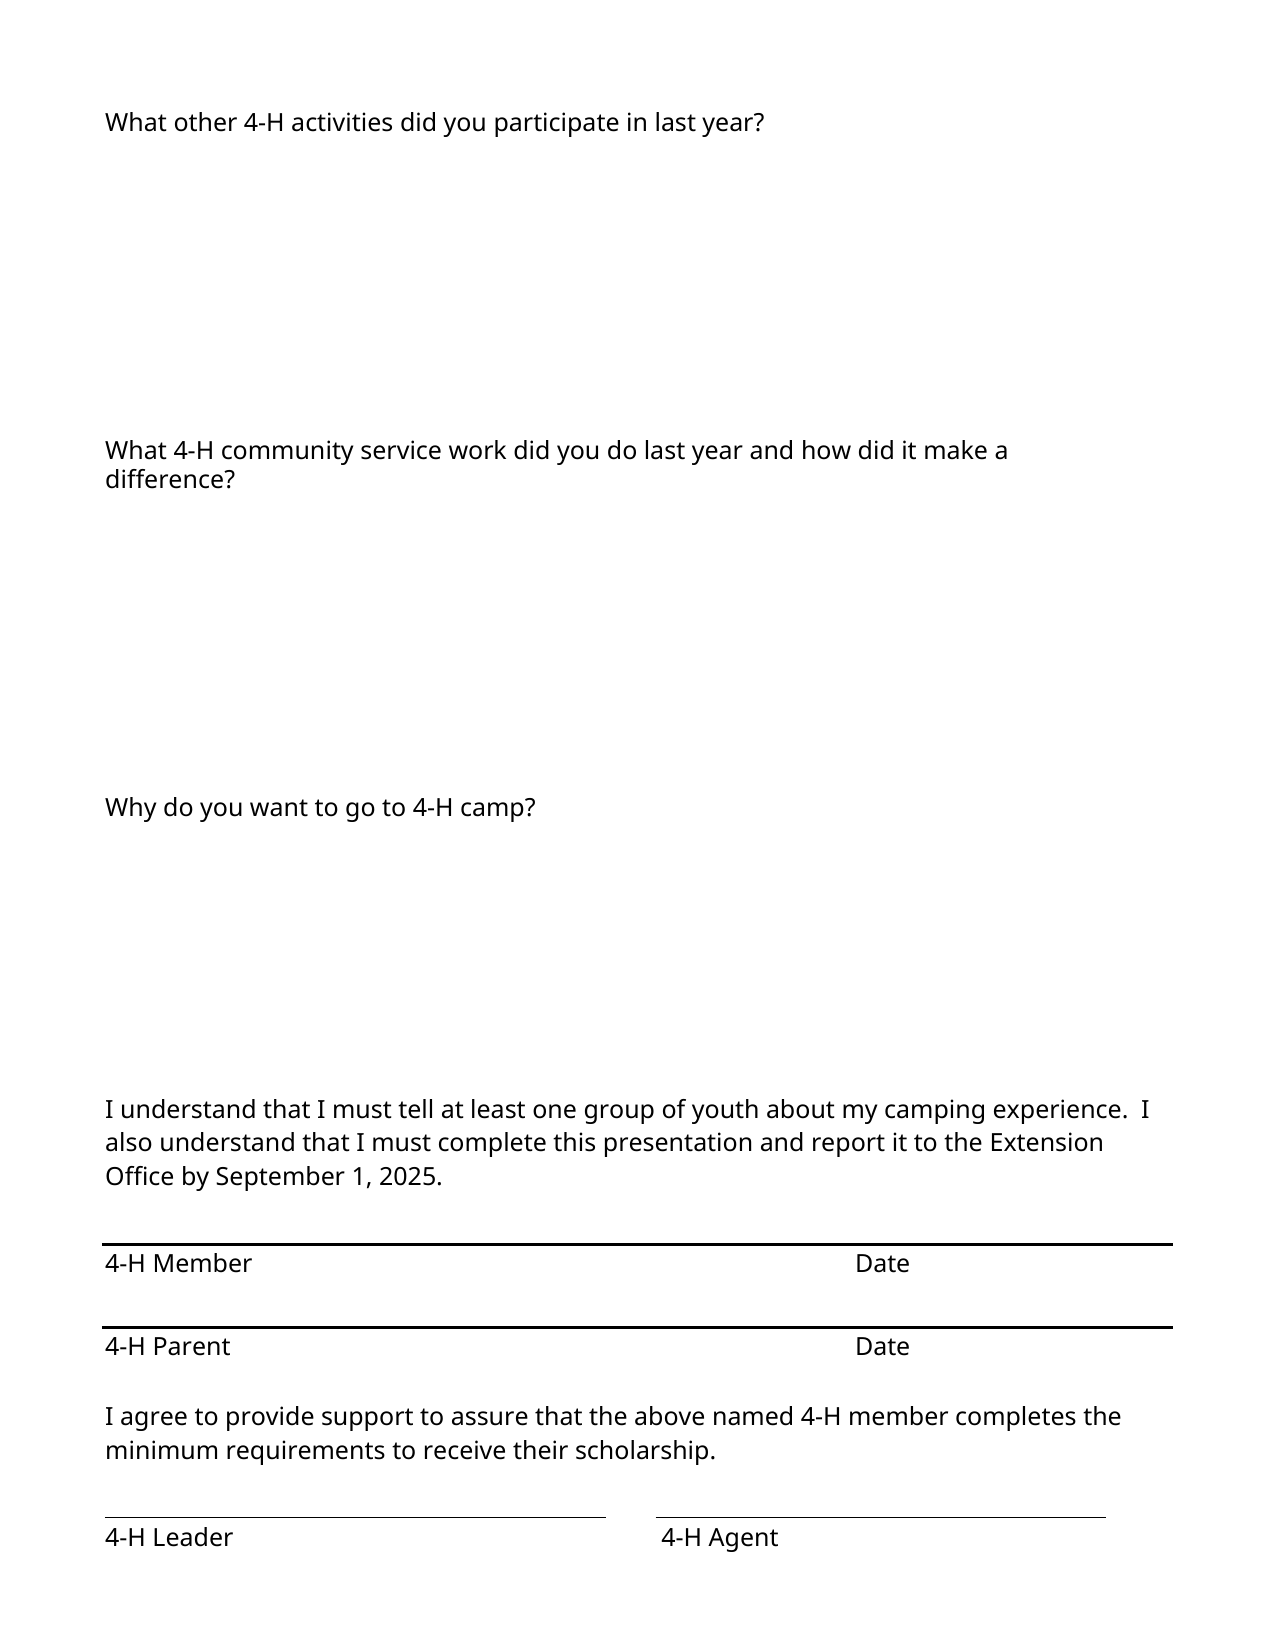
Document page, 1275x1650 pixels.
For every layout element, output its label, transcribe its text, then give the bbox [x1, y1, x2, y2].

text 4-H Parent Date [105, 1329, 1177, 1363]
text I understand that I must tell at least one group of youth about my camping experience. I also understand that I must complete this presentation and report it to the Extension Office by September 1, 2025. [105, 1091, 1165, 1193]
text I agree to provide support to assure that the above named 4-H member completes the minimum requirements to receive their scholarship. [105, 1399, 1141, 1467]
text 4-H Member Date [105, 1246, 1177, 1280]
text What other 4-H activities did you participate in last year? [105, 105, 1177, 139]
text 4-H Leader 4-H Agent [105, 1520, 1177, 1554]
text What 4-H community service work did you do last year and how did it make a difference? [105, 436, 1029, 494]
text Why do you want to go to 4-H camp? [105, 790, 1177, 824]
